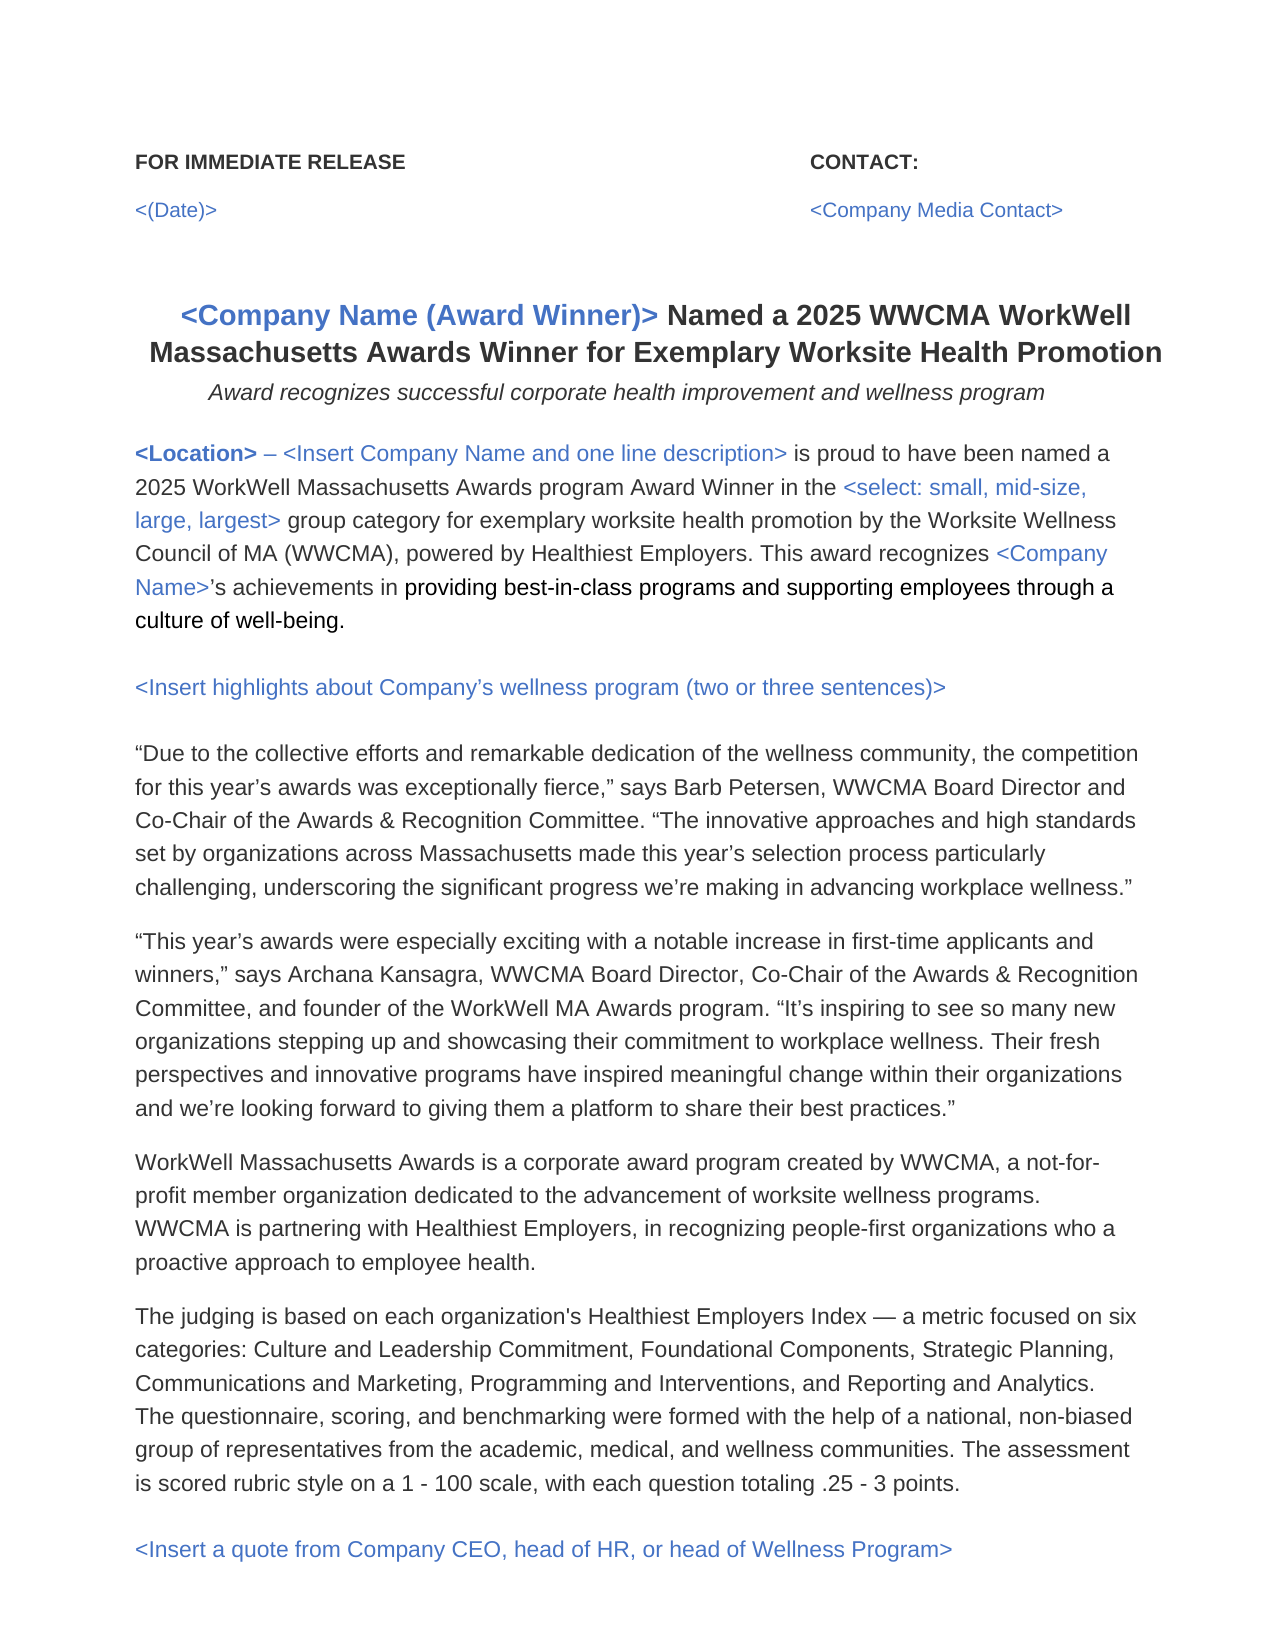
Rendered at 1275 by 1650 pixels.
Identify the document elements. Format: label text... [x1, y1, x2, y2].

text <Insert highlights about Company’s wellness program (two or three sentences)> [135, 668, 1140, 702]
text <Insert a quote from Company CEO, head of HR, or head of Wellness Program> [135, 1531, 1140, 1564]
text WorkWell Massachusetts Awards is a corporate award program created by WWCMA, a not-for-profit member organization dedicated to the advancement of worksite wellness programs. WWCMA is partnering with Healthiest Employers, in recognizing people-first organizations who a proactive approach to employee health. [135, 1143, 1140, 1277]
text “Due to the collective efforts and remarkable dedication of the wellness community, the competition for this year’s awards was exceptionally fierce,” says Barb Petersen, WWCMA Board Director and Co-Chair of the Awards & Recognition Committee. “The innovative approaches and high standards set by organizations across Massachusetts made this year’s selection process particularly challenging, underscoring the significant progress we’re making in advancing workplace wellness.” [135, 735, 1140, 902]
text <(Date)> <Company Media Contact> [135, 198, 1140, 222]
text The judging is based on each organization's Healthiest Employers Index — a metric focused on six categories: Culture and Leadership Commitment, Foundational Components, Strategic Planning, Communications and Marketing, Programming and Interventions, and Reporting and Analytics. The questionnaire, scoring, and benchmarking were formed with the help of a national, non-biased group of representatives from the academic, medical, and wellness communities. The assessment is scored rubric style on a 1 - 100 scale, with each question totaling .25 - 3 points. [135, 1298, 1140, 1498]
subtitle Award recognizes successful corporate health improvement and wellness program [135, 370, 1121, 407]
text “This year’s awards were especially exciting with a notable increase in first-time applicants and winners,” says Archana Kansagra, WWCMA Board Director, Co-Chair of the Awards & Recognition Committee, and founder of the WorkWell MA Awards program. “It’s inspiring to see so many new organizations stepping up and showcasing their commitment to workplace wellness. Their fresh perspectives and innovative programs have inspired meaningful change within their organizations and we’re looking forward to giving them a platform to share their best practices.” [135, 923, 1140, 1123]
text FOR IMMEDIATE RELEASE CONTACT: [135, 150, 1140, 174]
subtitle <Company Name (Award Winner)> Named a 2025 WWCMA WorkWell Massachusetts Awards Winner for Exemplary Worksite Health Promotion [135, 295, 1177, 370]
text <Location> – <Insert Company Name and one line description> is proud to have been named a 2025 WorkWell Massachusetts Awards program Award Winner in the <select: small, mid-size, large, largest> group category for exemplary worksite health promotion by the Worksite Wellness Council of MA (WWCMA), powered by Healthiest Employers. This award recognizes <Company Name>’s achievements in providing best-in-class programs and supporting employees through a culture of well-being. [135, 435, 1140, 635]
